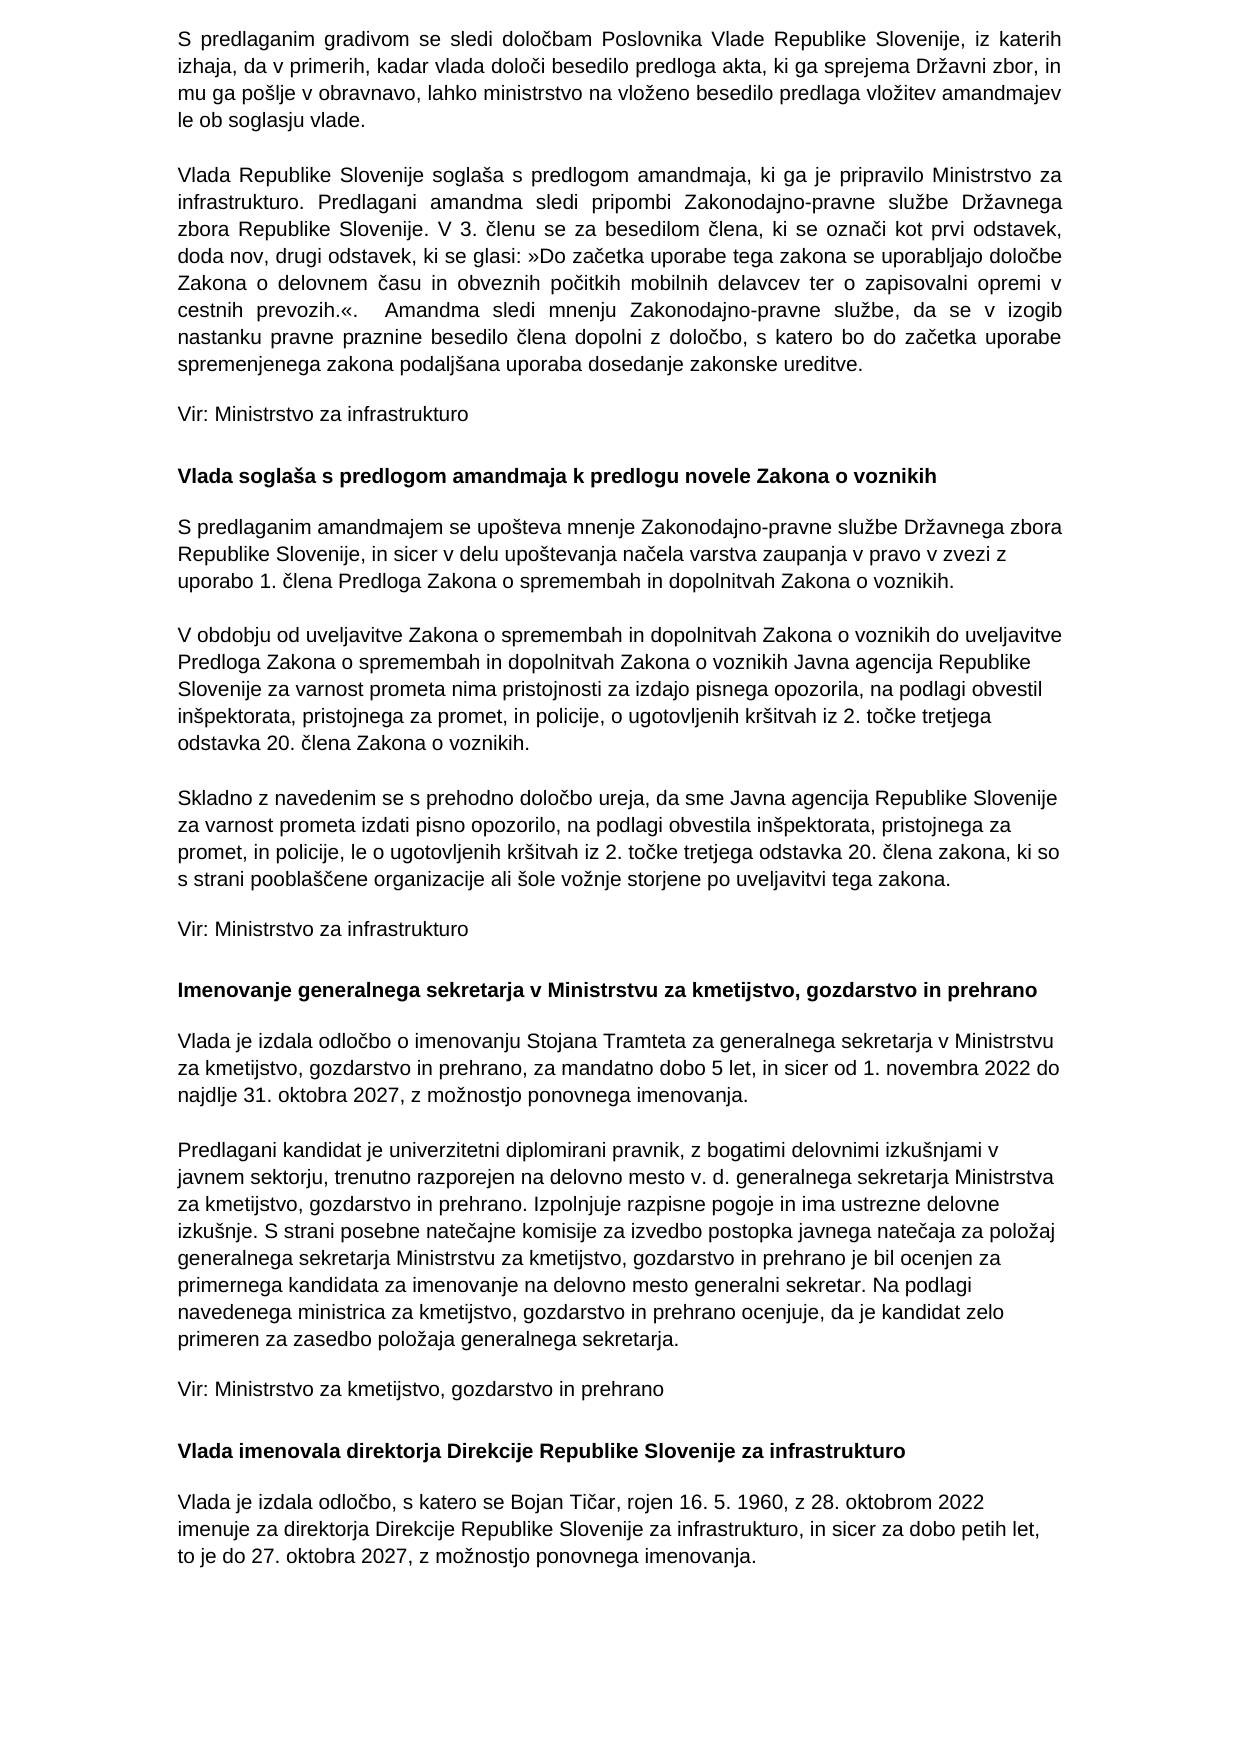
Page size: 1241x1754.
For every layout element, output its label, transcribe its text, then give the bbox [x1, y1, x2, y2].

text Predlagani kandidat je univerzitetni diplomirani pravnik, z bogatimi delovnimi izkušnjami v javnem sektorju, trenutno razporejen na delovno mesto v. d. generalnega sekretarja Ministrstva za kmetijstvo, gozdarstvo in prehrano. Izpolnjuje razpisne pogoje in ima ustrezne delovne izkušnje. S strani posebne natečajne komisije za izvedbo postopka javnega natečaja za položaj generalnega sekretarja Ministrstvu za kmetijstvo, gozdarstvo in prehrano je bil ocenjen za primernega kandidata za imenovanje na delovno mesto generalni sekretar. Na podlagi navedenega ministrica za kmetijstvo, gozdarstvo in prehrano ocenjuje, da je kandidat zelo primeren za zasedbo položaja generalnega sekretarja. [177, 1135, 1063, 1352]
subtitle Imenovanje generalnega sekretarja v Ministrstvu za kmetijstvo, gozdarstvo in prehrano [177, 978, 1063, 1002]
text Skladno z navedenim se s prehodno določbo ureja, da sme Javna agencija Republike Slovenije za varnost prometa izdati pisno opozorilo, na podlagi obvestila inšpektorata, pristojnega za promet, in policije, le o ugotovljenih kršitvah iz 2. točke tretjega odstavka 20. člena zakona, ki so s strani pooblaščene organizacije ali šole vožnje storjene po uveljavitvi tega zakona. [177, 783, 1063, 892]
text Vir: Ministrstvo za kmetijstvo, gozdarstvo in prehrano [177, 1377, 1063, 1401]
text V obdobju od uveljavitve Zakona o spremembah in dopolnitvah Zakona o voznikih do uveljavitve Predloga Zakona o spremembah in dopolnitvah Zakona o voznikih Javna agencija Republike Slovenije za varnost prometa nima pristojnosti za izdajo pisnega opozorila, na podlagi obvestil inšpektorata, pristojnega za promet, in policije, o ugotovljenih kršitvah iz 2. točke tretjega odstavka 20. člena Zakona o voznikih. [177, 621, 1063, 756]
text Vir: Ministrstvo za infrastrukturo [177, 917, 1063, 941]
subtitle Vlada soglaša s predlogom amandmaja k predlogu novele Zakona o voznikih [177, 463, 1063, 487]
text Vir: Ministrstvo za infrastrukturo [177, 402, 1063, 426]
text Vlada je izdala odločbo o imenovanju Stojana Tramteta za generalnega sekretarja v Ministrstvu za kmetijstvo, gozdarstvo in prehrano, za mandatno dobo 5 let, in sicer od 1. novembra 2022 do najdlje 31. oktobra 2027, z možnostjo ponovnega imenovanja. [177, 1027, 1063, 1108]
text Vlada Republike Slovenije soglaša s predlogom amandmaja, ki ga je pripravilo Ministrstvo za infrastrukturo. Predlagani amandma sledi pripombi Zakonodajno-pravne službe Državnega zbora Republike Slovenije. V 3. členu se za besedilom člena, ki se označi kot prvi odstavek, doda nov, drugi odstavek, ki se glasi: »Do začetka uporabe tega zakona se uporabljajo določbe Zakona o delovnem času in obveznih počitkih mobilnih delavcev ter o zapisovalni opremi v cestnih prevozih.«. Amandma sledi mnenju Zakonodajno-pravne službe, da se v izogib nastanku pravne praznine besedilo člena dopolni z določbo, s katero bo do začetka uporabe spremenjenega zakona podaljšana uporaba dosedanje zakonske ureditve. [177, 160, 1063, 377]
subtitle Vlada imenovala direktorja Direkcije Republike Slovenije za infrastrukturo [177, 1438, 1063, 1462]
text S predlaganim amandmajem se upošteva mnenje Zakonodajno-pravne službe Državnega zbora Republike Slovenije, in sicer v delu upoštevanja načela varstva zaupanja v pravo v zvezi z uporabo 1. člena Predloga Zakona o spremembah in dopolnitvah Zakona o voznikih. [177, 512, 1063, 594]
text S predlaganim gradivom se sledi določbam Poslovnika Vlade Republike Slovenije, iz katerih izhaja, da v primerih, kadar vlada določi besedilo predloga akta, ki ga sprejema Državni zbor, in mu ga pošlje v obravnavo, lahko ministrstvo na vloženo besedilo predlaga vložitev amandmajev le ob soglasju vlade. [177, 25, 1063, 133]
text Vlada je izdala odločbo, s katero se Bojan Tičar, rojen 16. 5. 1960, z 28. oktobrom 2022 imenuje za direktorja Direkcije Republike Slovenije za infrastrukturo, in sicer za dobo petih let, to je do 27. oktobra 2027, z možnostjo ponovnega imenovanja. [177, 1487, 1063, 1569]
